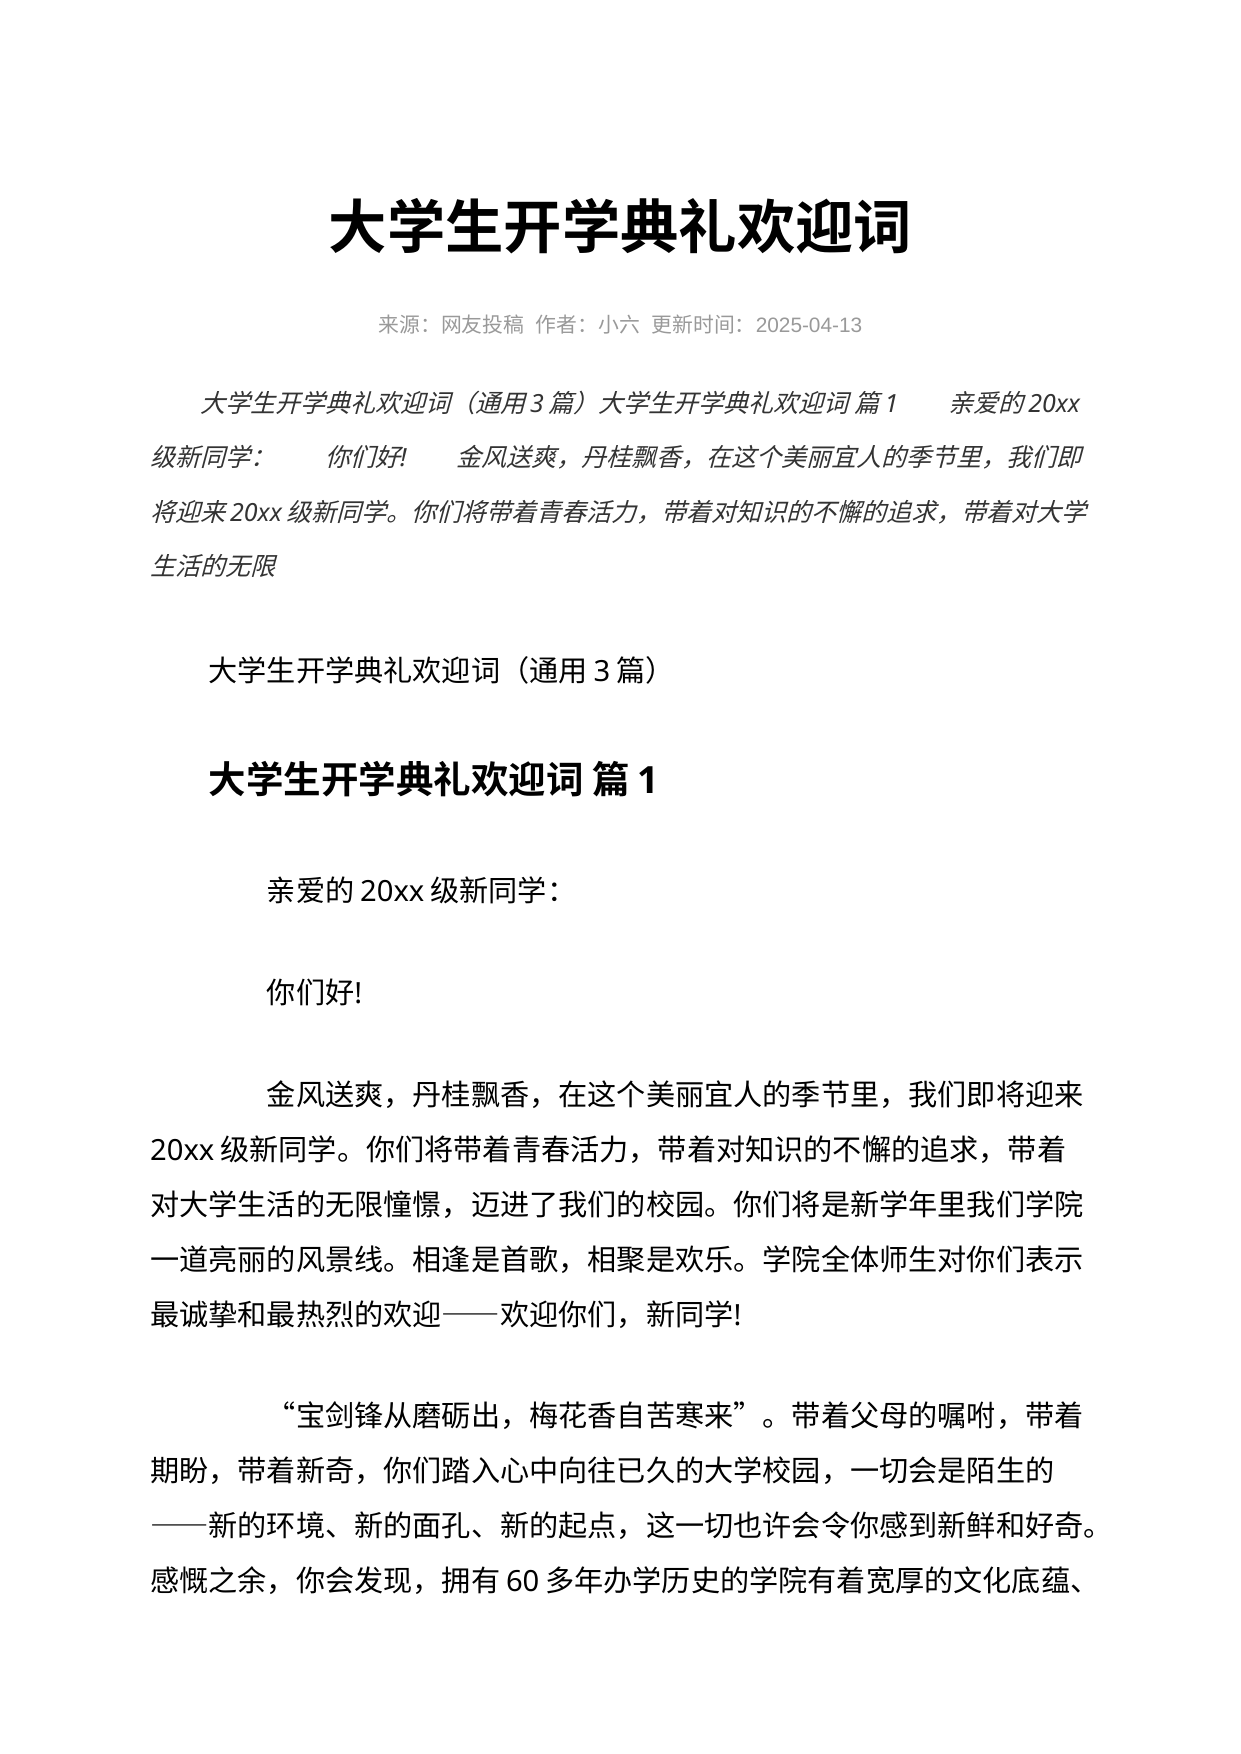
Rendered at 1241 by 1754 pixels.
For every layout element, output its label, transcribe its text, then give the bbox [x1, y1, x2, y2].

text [150, 1393, 1090, 1600]
text 亲爱的20xx级新同学： [150, 867, 1090, 910]
text 金风送爽，丹桂飘香，在这个美丽宜人的季节里，我们即将迎来20xx级新同学。你们将带着青春活力，带着对知识的不懈的追求，带着对大学生活的无限憧憬，迈进了我们的校园。你们将是新学年里我们学院一道亮丽的风景线。相逢是首歌，相聚是欢乐。学院全体师生对你们表示最诚挚和最热烈的欢迎——欢迎你们，新同学! [150, 1071, 1090, 1333]
subtitle 大学生开学典礼欢迎词 [150, 181, 1090, 266]
text 你们好! [150, 969, 1090, 1012]
text 来源：网友投稿 作者：小六 更新时间：2025-04-13 [150, 313, 1090, 337]
text 大学生开学典礼欢迎词（通用3篇）大学生开学典礼欢迎词 篇1 亲爱的20xx级新同学： 你们好! 金风送爽，丹桂飘香，在这个美丽宜人的季节里，我们即将迎来20xx级新同学。你们将带着青春活力，带着对知识的不懈的追求，带着对大学生活的无限 [150, 383, 1090, 583]
text 大学生开学典礼欢迎词（通用3篇） [150, 648, 1090, 690]
text 大学生开学典礼欢迎词 篇1 [150, 750, 1090, 804]
